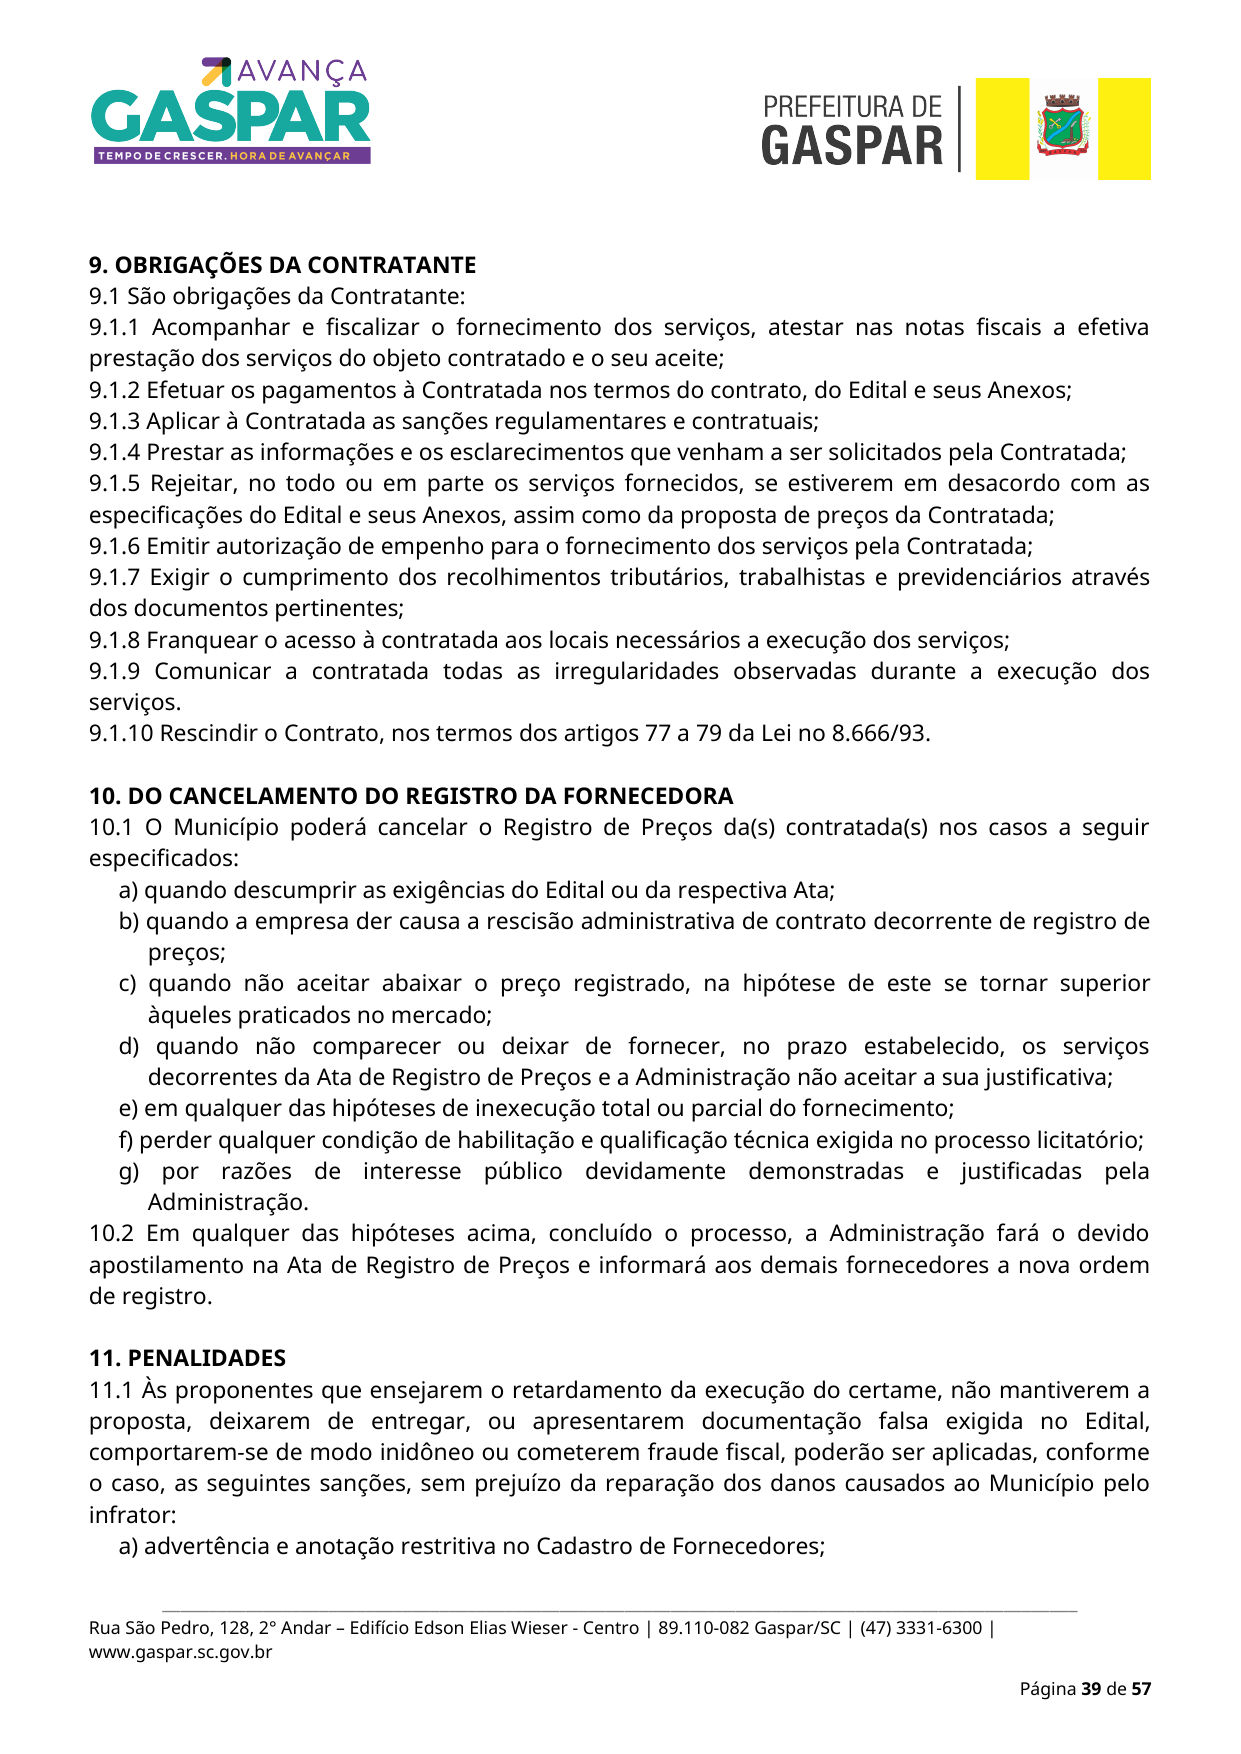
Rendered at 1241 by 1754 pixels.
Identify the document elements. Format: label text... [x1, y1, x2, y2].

text 9.1.10 Rescindir o Contrato, nos termos dos artigos 77 a 79 da Lei no 8.666/93. [89, 717, 1152, 749]
text 9.1.4 Prestar as informações e os esclarecimentos que venham a ser solicitados pela Contratada; [89, 436, 1152, 467]
picture [762, 78, 1151, 180]
text c) quando não aceitar abaixar o preço registrado, na hipótese de este se tornar superior àqueles praticados no mercado; [118, 967, 1152, 1030]
text 9.1.5 Rejeitar, no todo ou em parte os serviços fornecidos, se estiverem em desacordo com as especificações do Edital e seus Anexos, assim como da proposta de preços da Contratada; [89, 467, 1152, 530]
text 9.1 São obrigações da Contratante: [89, 280, 1152, 311]
text f) perder qualquer condição de habilitação e qualificação técnica exigida no processo licitatório; [118, 1124, 1152, 1155]
text 9. OBRIGAÇÕES DA CONTRATANTE [89, 249, 1152, 280]
text 9.1.8 Franquear o acesso à contratada aos locais necessários a execução dos serviços; [89, 624, 1152, 655]
text 11. PENALIDADES [89, 1342, 1152, 1374]
text 9.1.1 Acompanhar e fiscalizar o fornecimento dos serviços, atestar nas notas fiscais a efetiva prestação dos serviços do objeto contratado e o seu aceite; [89, 311, 1152, 374]
text 9.1.2 Efetuar os pagamentos à Contratada nos termos do contrato, do Edital e seus Anexos; [89, 374, 1152, 405]
text 9.1.9 Comunicar a contratada todas as irregularidades observadas durante a execução dos serviços. [89, 655, 1152, 717]
text 10. DO CANCELAMENTO DO REGISTRO DA FORNECEDORA [89, 780, 1152, 811]
text 10.1 O Município poderá cancelar o Registro de Preços da(s) contratada(s) nos casos a seguir especificados: [89, 811, 1152, 874]
text b) quando a empresa der causa a rescisão administrativa de contrato decorrente de registro de preços; [118, 905, 1152, 967]
text d) quando não comparecer ou deixar de fornecer, no prazo estabelecido, os serviços decorrentes da Ata de Registro de Preços e a Administração não aceitar a sua justificativa; [118, 1030, 1152, 1092]
text e) em qualquer das hipóteses de inexecução total ou parcial do fornecimento; [118, 1092, 1152, 1124]
picture [91, 57, 371, 164]
text a) quando descumprir as exigências do Edital ou da respectiva Ata; [118, 874, 1152, 905]
text 11.1 Às proponentes que ensejarem o retardamento da execução do certame, não mantiverem a proposta, deixarem de entregar, ou apresentarem documentação falsa exigida no Edital, comportarem-se de modo inidôneo ou cometerem fraude fiscal, poderão ser aplicadas, conforme o caso, as seguintes sanções, sem prejuízo da reparação dos danos causados ao Município pelo infrator: [89, 1374, 1152, 1530]
text g) por razões de interesse público devidamente demonstradas e justificadas pela Administração. [118, 1155, 1152, 1217]
text 10.2 Em qualquer das hipóteses acima, concluído o processo, a Administração fará o devido apostilamento na Ata de Registro de Preços e informará aos demais fornecedores a nova ordem de registro. [89, 1217, 1152, 1311]
text 9.1.6 Emitir autorização de empenho para o fornecimento dos serviços pela Contratada; [89, 530, 1152, 561]
text 9.1.7 Exigir o cumprimento dos recolhimentos tributários, trabalhistas e previdenciários através dos documentos pertinentes; [89, 561, 1152, 624]
text 9.1.3 Aplicar à Contratada as sanções regulamentares e contratuais; [89, 405, 1152, 436]
text a) advertência e anotação restritiva no Cadastro de Fornecedores; [118, 1530, 1152, 1561]
